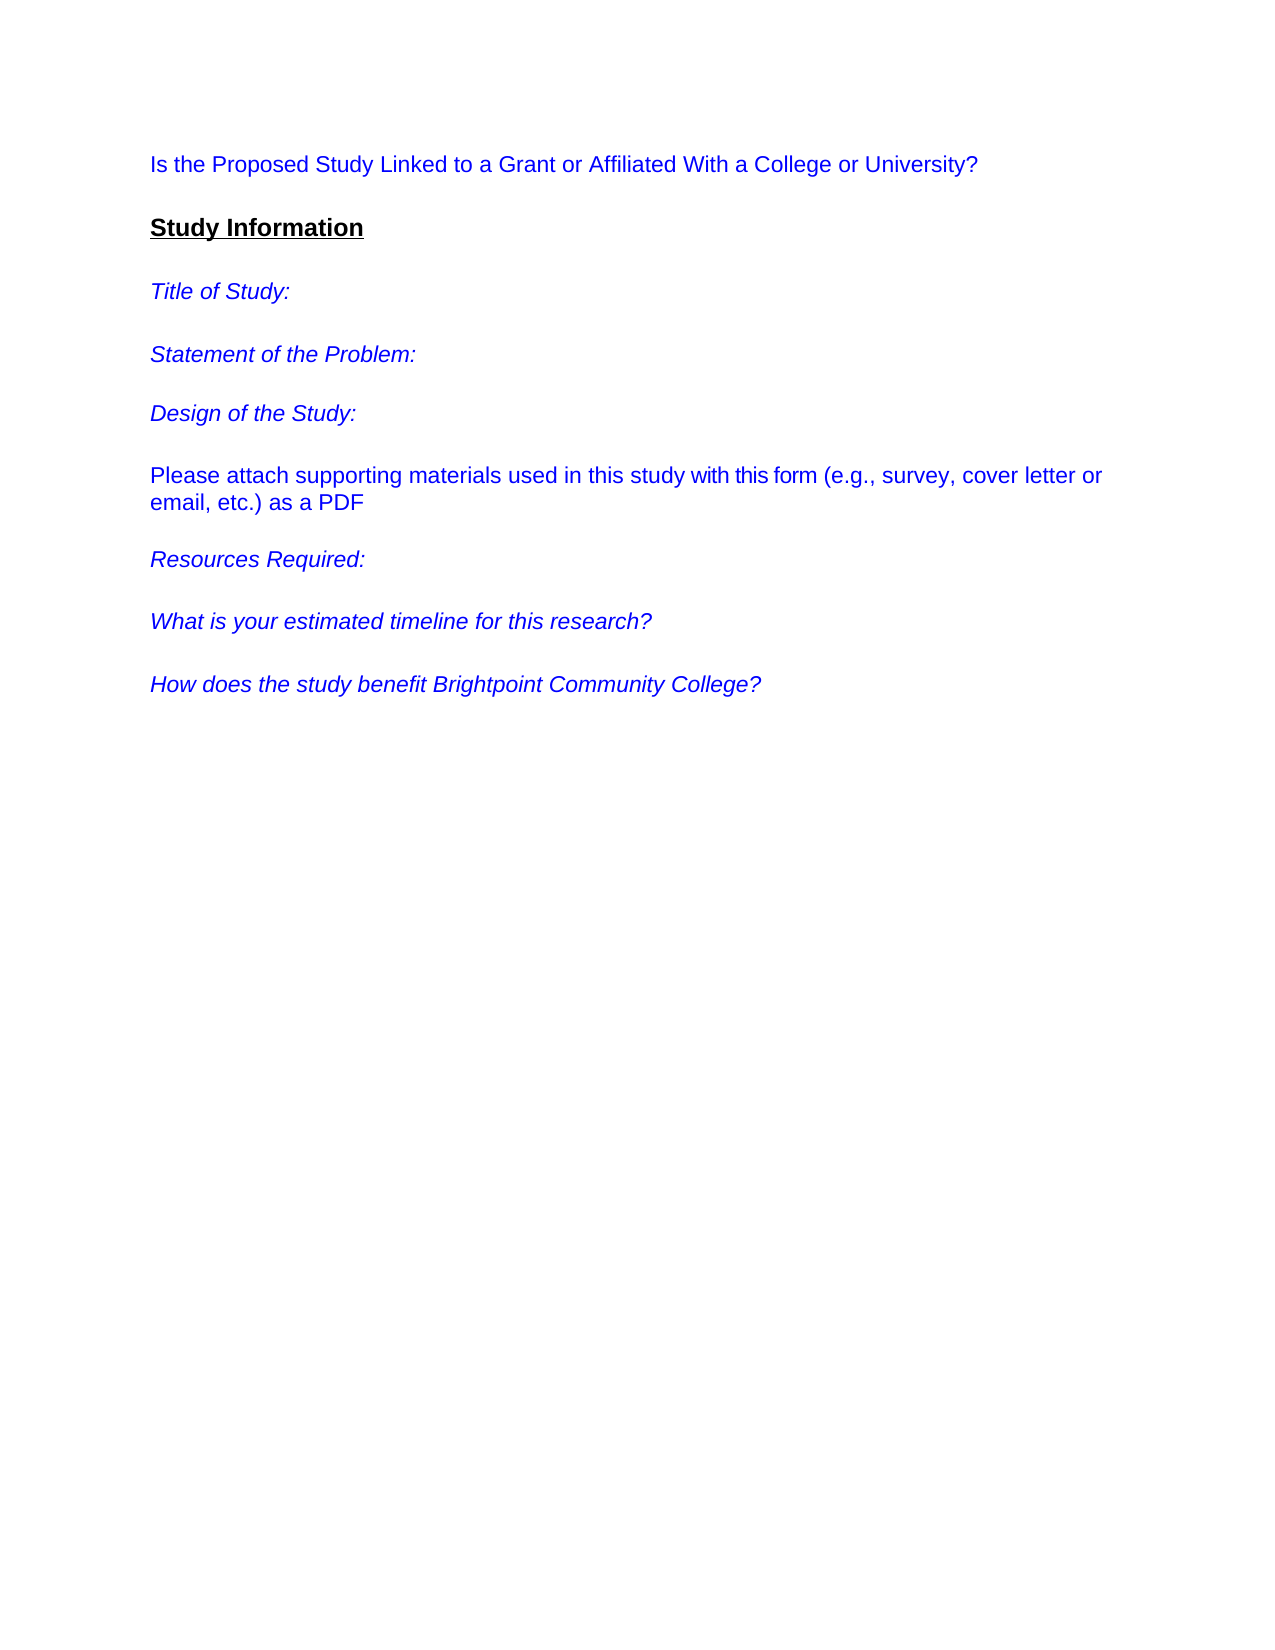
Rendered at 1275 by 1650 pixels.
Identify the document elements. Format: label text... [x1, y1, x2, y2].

text What is your estimated timeline for this research? [150, 608, 1135, 635]
text Study Information [150, 212, 1135, 241]
text How does the study benefit Brightpoint Community College? [150, 671, 1122, 697]
text Statement of the Problem: [150, 341, 1122, 367]
text Resources Required: [150, 546, 1135, 572]
text Design of the Study: [150, 400, 1135, 426]
text Is the Proposed Study Linked to a Grant or Affiliated With a College or University? [150, 151, 1135, 177]
text Title of Study: [150, 278, 1135, 304]
text Please attach supporting materials used in this study with this form (e.g., survey, cover letter or email, etc.) as a PDF [150, 462, 1135, 515]
